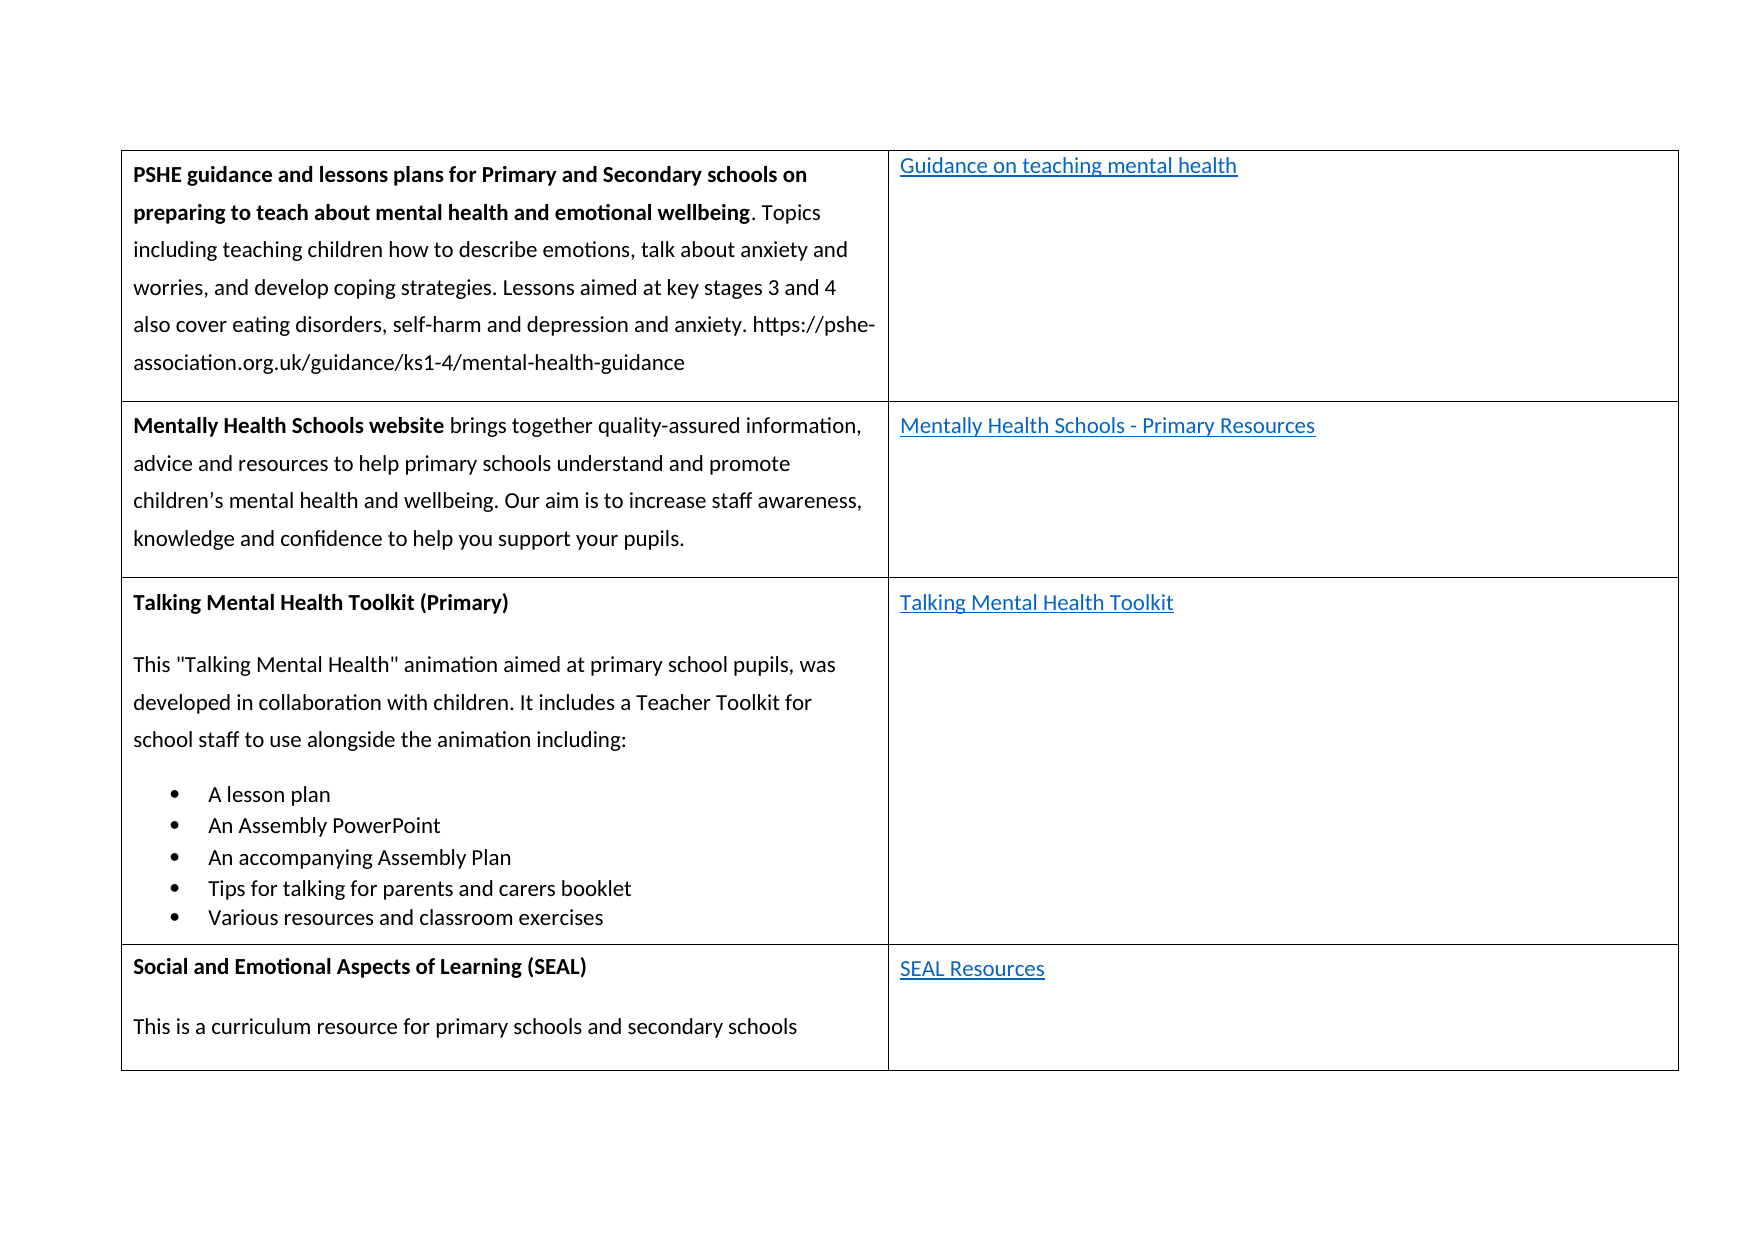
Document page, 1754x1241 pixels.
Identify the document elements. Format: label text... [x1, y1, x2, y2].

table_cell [122, 945, 888, 1070]
table_cell Guidance on teaching mental health [889, 151, 1678, 401]
table_cell PSHE guidance and lessons plans for Primary and Secondary schools on preparing to teach about mental health and emotional wellbeing. Topics including teaching children how to describe emotions, talk about anxiety and worries, and develop coping strategies. Lessons aimed at key stages 3 and 4 also cover eating disorders, self-harm and depression and anxiety. https://pshe-association.org.uk/guidance/ks1-4/mental-health-guidance [122, 151, 888, 401]
table_cell Talking Mental Health Toolkit (Primary) This "Talking Mental Health" animation aimed at primary school pupils, was developed in collaboration with children. It includes a Teacher Toolkit for school staff to use alongside the animation including: A lesson plan An Assembly PowerPoint An accompanying Assembly Plan Tips for talking for parents and carers booklet Various resources and classroom exercises [122, 578, 888, 944]
table_cell Talking Mental Health Toolkit [889, 578, 1678, 944]
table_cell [889, 945, 1678, 1070]
table_cell Mentally Health Schools website brings together quality-assured information, advice and resources to help primary schools understand and promote children’s mental health and wellbeing. Our aim is to increase staff awareness, knowledge and confidence to help you support your pupils. [122, 402, 888, 577]
table_cell Mentally Health Schools - Primary Resources [889, 402, 1678, 577]
